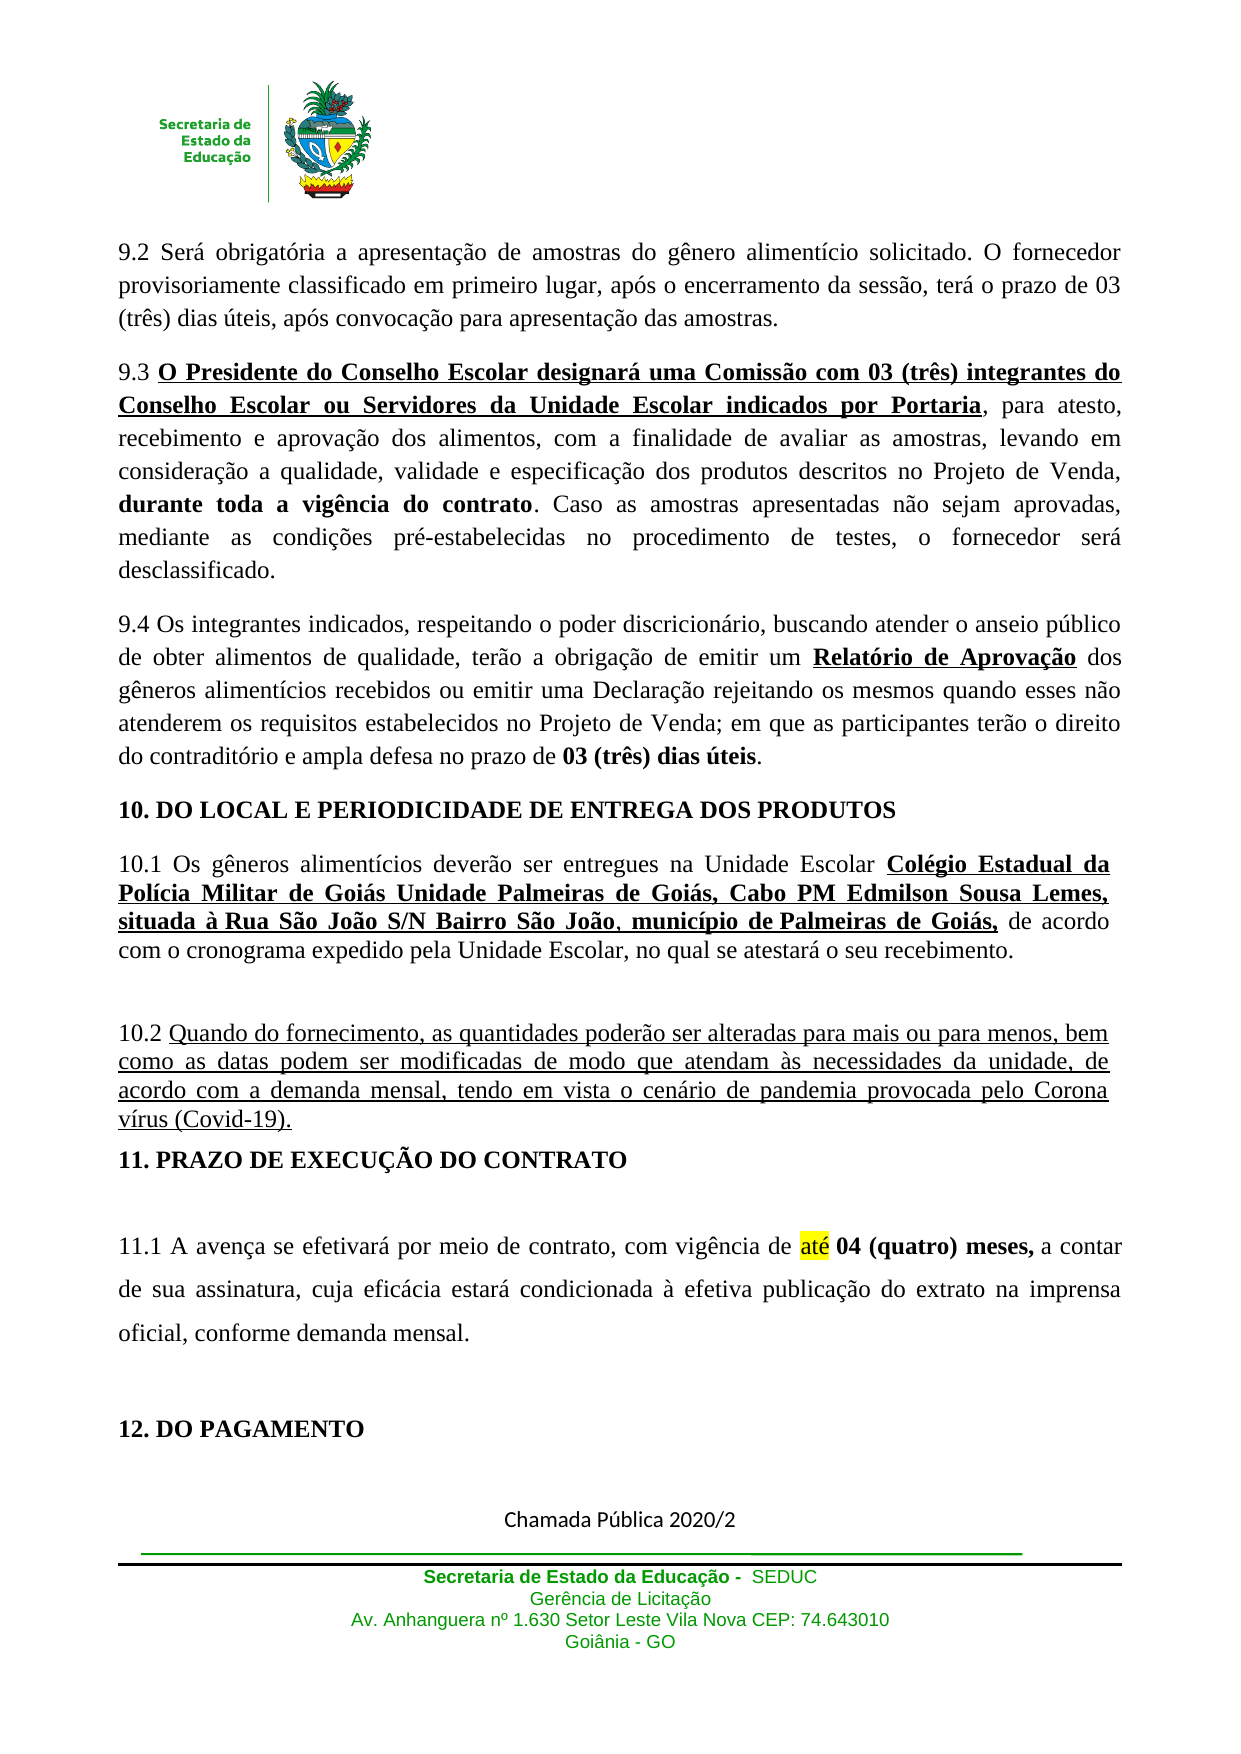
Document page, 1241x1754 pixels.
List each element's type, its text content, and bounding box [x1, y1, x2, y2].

text 11. PRAZO DE EXECUÇÃO DO CONTRATO [118, 1145, 1122, 1174]
text 9.2 Será obrigatória a apresentação de amostras do gênero alimentício solicitado. O fornecedor provisoriamente classificado em primeiro lugar, após o encerramento da sessão, terá o prazo de 03 (três) dias úteis, após convocação para apresentação das amostras. [118, 237, 1122, 332]
text 9.3 O Presidente do Conselho Escolar designará uma Comissão com 03 (três) integrantes do Conselho Escolar ou Servidores da Unidade Escolar indicados por Portaria, para atesto, recebimento e aprovação dos alimentos, com a finalidade de avaliar as amostras, levando em consideração a qualidade, validade e especificação dos produtos descritos no Projeto de Venda, durante toda a vigência do contrato. Caso as amostras apresentadas não sejam aprovadas, mediante as condições pré-estabelecidas no procedimento de testes, o fornecedor será desclassificado. [118, 357, 1122, 584]
text 11.1 A avença se efetivará por meio de contrato, com vigência de até 04 (quatro) meses, a contar de sua assinatura, cuja eficácia estará condicionada à efetiva publicação do extrato na imprensa oficial, conforme demanda mensal. [118, 1231, 1122, 1346]
text 9.4 Os integrantes indicados, respeitando o poder discricionário, buscando atender o anseio público de obter alimentos de qualidade, terão a obrigação de emitir um Relatório de Aprovação dos gêneros alimentícios recebidos ou emitir uma Declaração rejeitando os mesmos quando esses não atenderem os requisitos estabelecidos no Projeto de Venda; em que as participantes terão o direito do contraditório e ampla defesa no prazo de 03 (três) dias úteis. [118, 609, 1122, 770]
text 12. DO PAGAMENTO [118, 1414, 1122, 1443]
text 10.2 Quando do fornecimento, as quantidades poderão ser alteradas para mais ou para menos, bem como as datas podem ser modificadas de modo que atendam às necessidades da unidade, de acordo com a demanda mensal, tendo em vista o cenário de pandemia provocada pelo Corona vírus (Covid-19). [118, 1073, 1110, 1133]
text 10. DO LOCAL E PERIODICIDADE DE ENTREGA DOS PRODUTOS [118, 795, 1118, 824]
text 10.1 Os gêneros alimentícios deverão ser entregues na Unidade Escolar Colégio Estadual da Polícia Militar de Goiás Unidade Palmeiras de Goiás, Cabo PM Edmilson Sousa Lemes, situada à Rua São João S/N Bairro São João, município de Palmeiras de Goiás, de acordo com o cronograma expedido pela Unidade Escolar, no qual se atestará o seu recebimento. [118, 849, 1110, 964]
text 10.2 Quando do fornecimento, as quantidades poderão ser alteradas para mais ou para menos, bem como as datas podem ser modificadas de modo que atendam às necessidades da unidade, de acordo com a demanda mensal, tendo em vista o cenário de pandemia provocada pelo Corona vírus (Covid-19). [118, 1018, 1110, 1071]
picture [118, 73, 412, 210]
